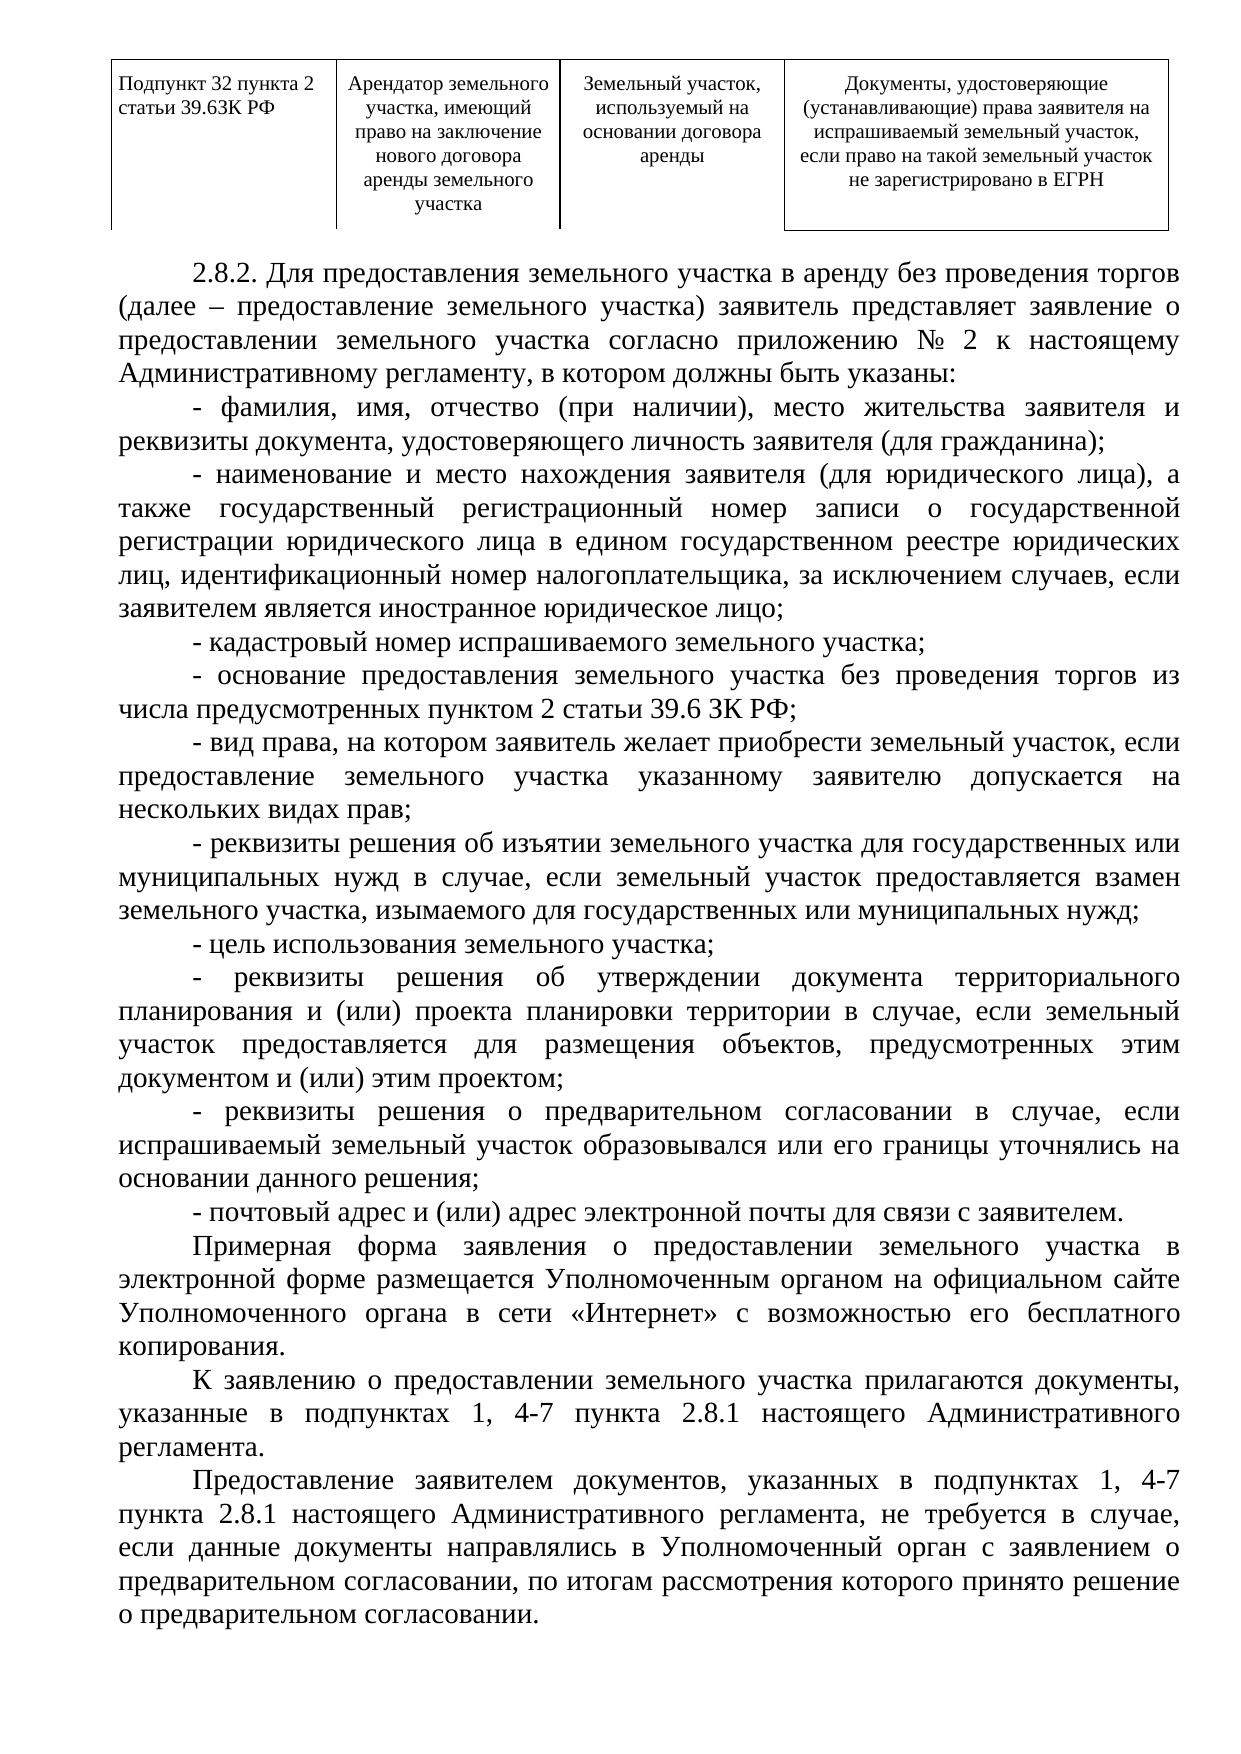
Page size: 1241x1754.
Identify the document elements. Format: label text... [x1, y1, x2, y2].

text К заявлению о предоставлении земельного участка прилагаются документы, указанные в подпунктах 1, 4-7 пункта 2.8.1 настоящего Административного регламента. [118, 1362, 1181, 1462]
text - почтовый адрес и (или) адрес электронной почты для связи с заявителем. [118, 1194, 1181, 1228]
table_cell Земельный участок, используемый на основании договора аренды [560, 60, 784, 230]
table_cell Арендатор земельного участка, имеющий право на заключение нового договора аренды земельного участка [337, 60, 560, 230]
table_cell Документы, удостоверяющие (устанавливающие) права заявителя на испрашиваемый земельный участок, если право на такой земельный участок не зарегистрировано в ЕГРН [785, 60, 1168, 230]
text - реквизиты решения об утверждении документа территориального планирования и (или) проекта планировки территории в случае, если земельный участок предоставляется для размещения объектов, предусмотренных этим документом и (или) этим проектом; [118, 959, 1181, 1093]
text - реквизиты решения об изъятии земельного участка для государственных или муниципальных нужд в случае, если земельный участок предоставляется взамен земельного участка, изымаемого для государственных или муниципальных нужд; [118, 825, 1181, 926]
text - наименование и место нахождения заявителя (для юридического лица), а также государственный регистрационный номер записи о государственной регистрации юридического лица в едином государственном реестре юридических лиц, идентификационный номер налогоплательщика, за исключением случаев, если заявителем является иностранное юридическое лицо; [118, 456, 1181, 624]
text - кадастровый номер испрашиваемого земельного участка; [118, 624, 1181, 657]
text - реквизиты решения о предварительном согласовании в случае, если испрашиваемый земельный участок образовывался или его границы уточнялись на основании данного решения; [118, 1093, 1181, 1194]
table_cell Подпункт 32 пункта 2 статьи 39.6ЗК РФ [112, 60, 337, 230]
text - вид права, на котором заявитель желает приобрести земельный участок, если предоставление земельного участка указанному заявителю допускается на нескольких видах прав; [118, 724, 1181, 825]
text 2.8.2. Для предоставления земельного участка в аренду без проведения торгов (далее – предоставление земельного участка) заявитель представляет заявление о предоставлении земельного участка согласно приложению № 2 к настоящему Административному регламенту, в котором должны быть указаны: [118, 255, 1181, 389]
text - основание предоставления земельного участка без проведения торгов из числа предусмотренных пунктом 2 статьи 39.6 ЗК РФ; [118, 657, 1181, 724]
text Предоставление заявителем документов, указанных в подпунктах 1, 4-7 пункта 2.8.1 настоящего Административного регламента, не требуется в случае, если данные документы направлялись в Уполномоченный орган с заявлением о предварительном согласовании, по итогам рассмотрения которого принято решение о предварительном согласовании. [118, 1462, 1181, 1630]
text - фамилия, имя, отчество (при наличии), место жительства заявителя и реквизиты документа, удостоверяющего личность заявителя (для гражданина); [118, 389, 1181, 456]
text Примерная форма заявления о предоставлении земельного участка в электронной форме размещается Уполномоченным органом на официальном сайте Уполномоченного органа в сети «Интернет» с возможностью его бесплатного копирования. [118, 1228, 1181, 1362]
text - цель использования земельного участка; [118, 926, 1181, 959]
